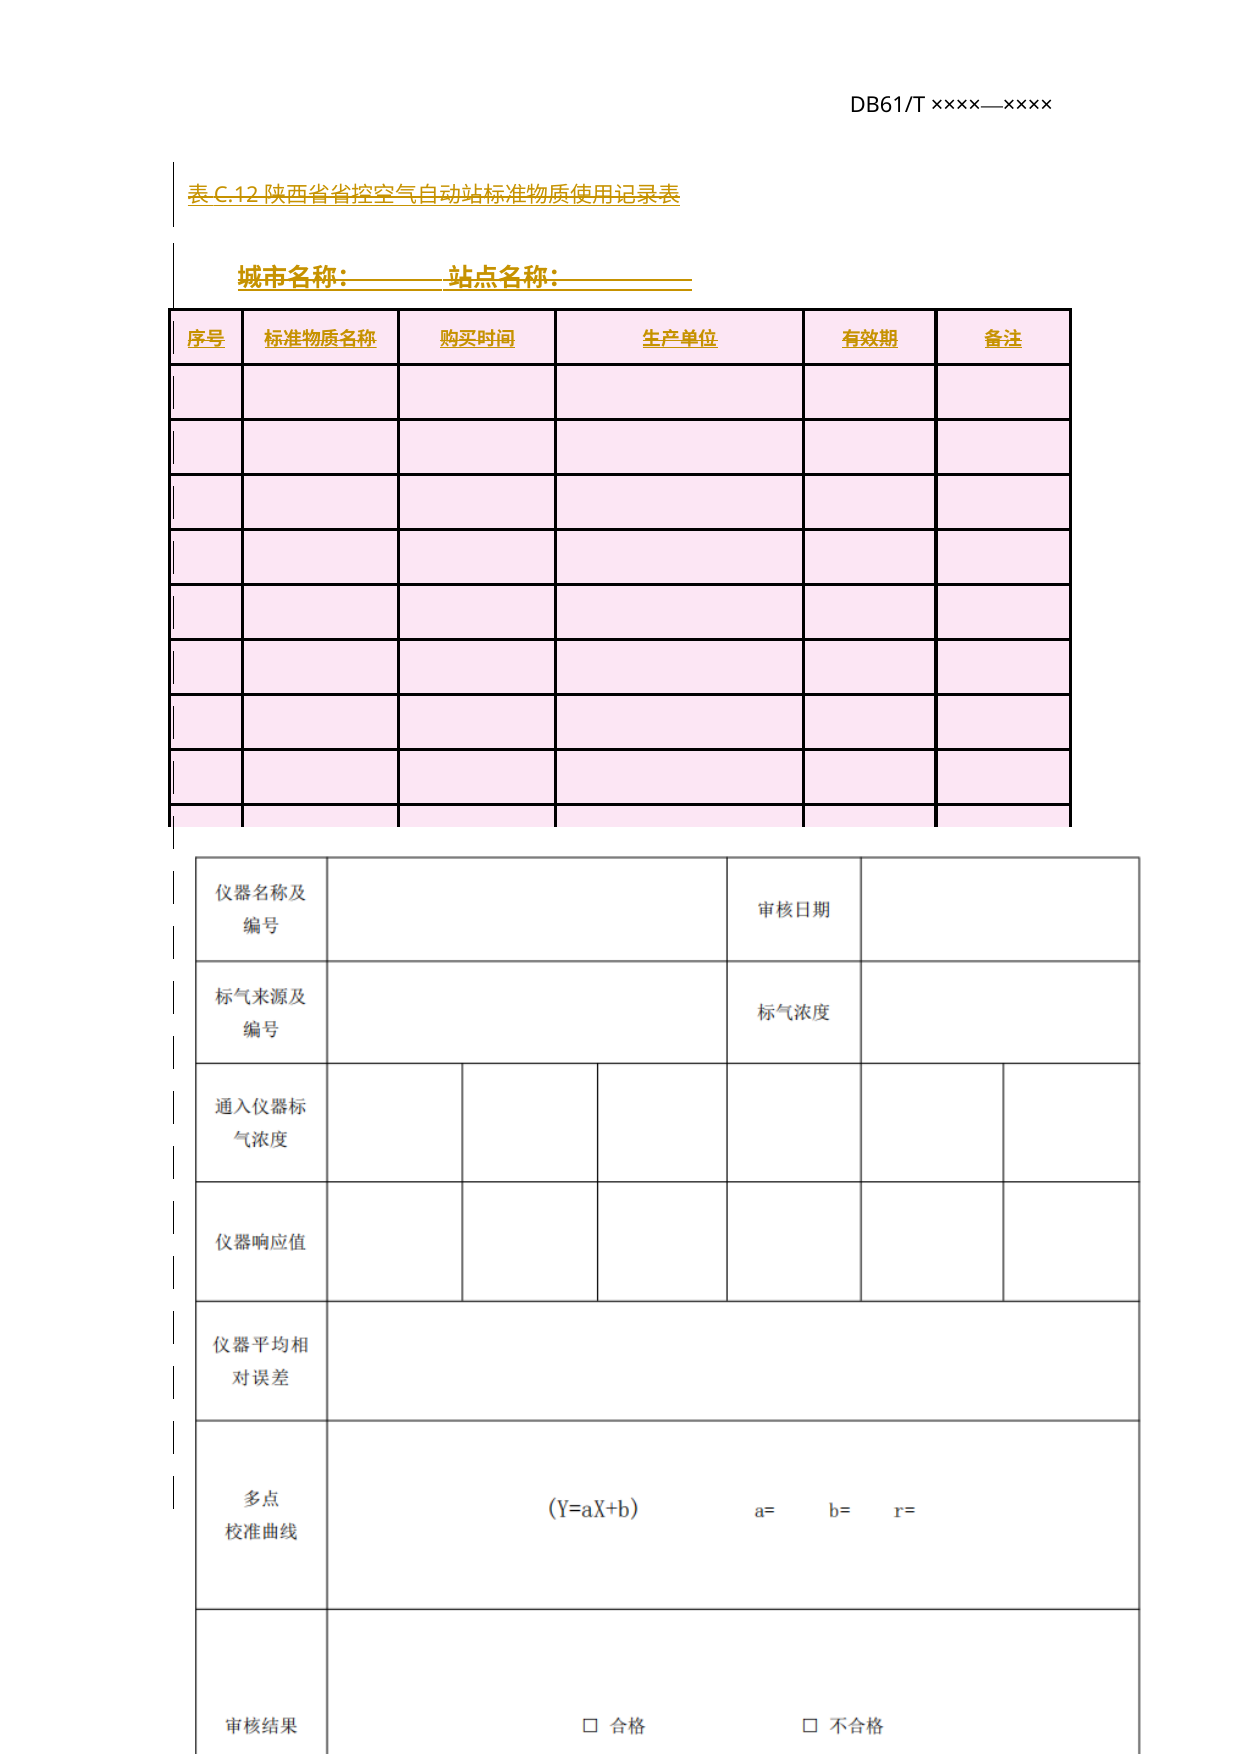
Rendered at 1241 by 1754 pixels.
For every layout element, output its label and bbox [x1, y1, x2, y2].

picture [144, 827, 1187, 1754]
